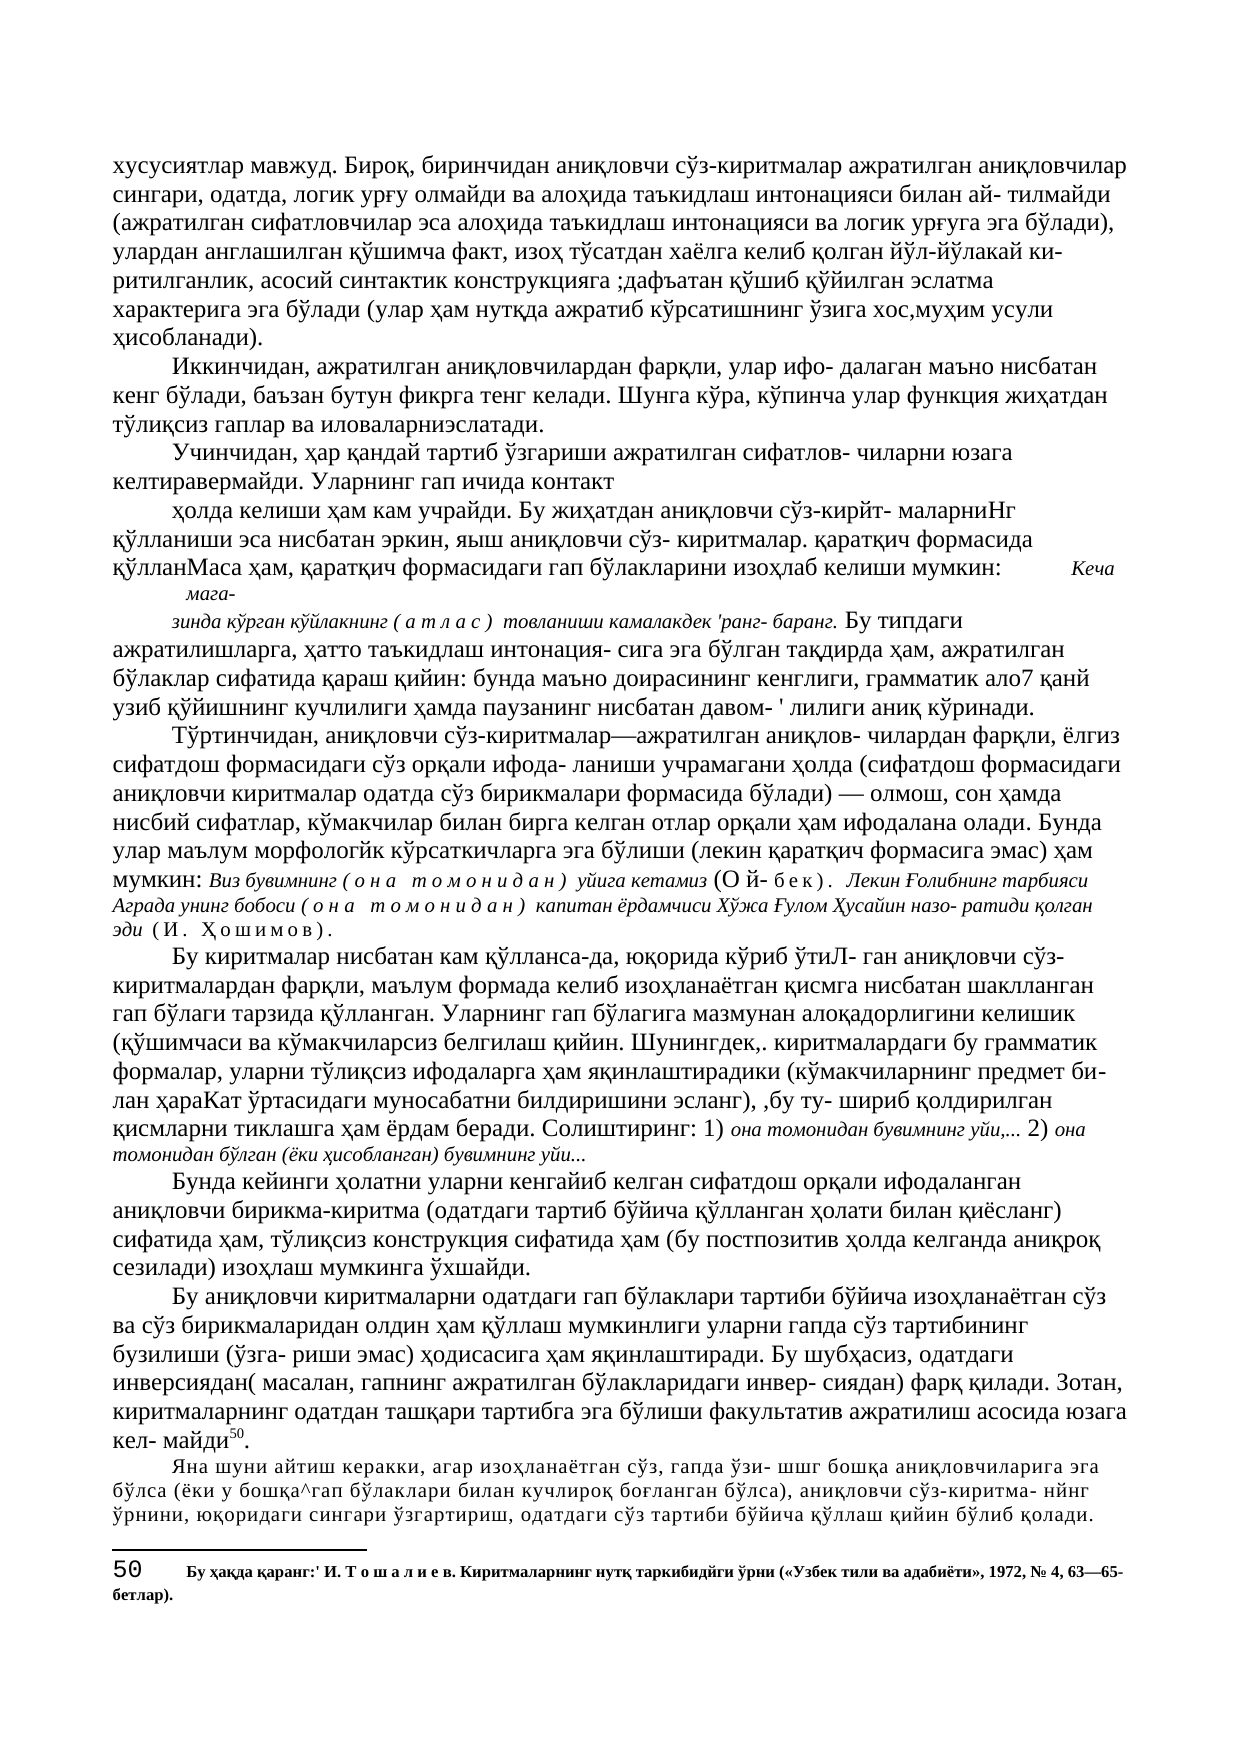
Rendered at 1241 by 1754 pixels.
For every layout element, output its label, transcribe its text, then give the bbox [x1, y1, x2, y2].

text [112, 1454, 1128, 1526]
text ҳолда келиши ҳам кам учрайди. Бу жиҳатдан аниқловчи сўз-кирйт- маларниНг қўлланиши эса нисбатан эркин, яыш аниқловчи сўз- киритмалар. қаратқич формасида қўлланМаса ҳам, қаратқич формасидаги гап бўлакларини изоҳлаб келиши мумкин: Кеча мага- [112, 495, 1128, 605]
text Бу киритмалар нисбатан кам қўлланса-да, юқорида кўриб ўтиЛ- ган аниқловчи сўз-киритмалардан фарқли, маълум формада келиб изоҳланаётган қисмга нисбатан шаклланган гап бўлаги тарзида қўлланган. Уларнинг гап бўлагига мазмунан алоқадорлигини келишик (қўшимчаси ва кўмакчиларсиз белгилаш қийин. Шунингдек,. киритмалардаги бу грамматик формалар, уларни тўлиқсиз ифодаларга ҳам яқинлаштирадики (кўмакчиларнинг предмет билан ҳараКат ўртасидаги муносабатни билдиришини эсланг), ,бу ту- шириб қолдирилган қисмларни тиклашга ҳам ёрдам беради. Солиштиринг: 1) она томонидан бувимнинг уйи,... 2) она томонидан бўлган (ёки ҳисобланган) бувимнинг уйи... [112, 941, 1128, 1166]
text Тўртинчидан, аниқловчи сўз-киритмалар—ажратилган аниқлов- чилардан фарқли, ёлгиз сифатдош формасидаги сўз орқали ифода- ланиши учрамагани ҳолда (сифатдош формасидаги аниқловчи киритмалар одатда сўз бирикмалари формасида бўлади) — олмош, сон ҳамда нисбий сифатлар, кўмакчилар билан бирга келган отлар орқали ҳам ифодалана олади. Бунда улар маълум морфологйк кўрсаткичларга эга бўлиши (лекин қаратқич формасига эмас) ҳам мумкин: Виз бувимнинг (она томонидан) уйига кетамиз (О й- бек). Лекин Ғолибнинг тарбияси Аграда унинг бобоси (она томонидан) капитан ёрдамчиси Хўжа Ғулом Ҳусайин назо- ратиди қолган эди (И. Ҳошимов). [112, 720, 1128, 941]
text Иккинчидан, ажратилган аниқловчилардан фарқли, улар ифо- далаган маъно нисбатан кенг бўлади, баъзан бутун фикрга тенг келади. Шунга кўра, кўпинча улар функция жиҳатдан тўлиқсиз гаплар ва иловаларниэслатади. [112, 351, 1128, 437]
text зинда кўрган кўйлакнинг (атлас) товланиши камалакдек 'ранг- баранг. Бу типдаги ажратилишларга, ҳатто таъкидлаш интонация- сига эга бўлган тақдирда ҳам, ажратилган бўлаклар сифатида қараш қийин: бунда маъно доирасининг кенглиги, грамматик ало7 қанй узиб қўйишнинг кучлилиги ҳамда паузанинг нисбатан давом- ' лилиги аниқ кўринади. [112, 605, 1128, 720]
text Бу аниқловчи киритмаларни одатдаги гап бўлаклари тартиби бўйича изоҳланаётган сўз ва сўз бирикмаларидан олдин ҳам қўллаш мумкинлиги уларни гапда сўз тартибининг бузилиши (ўзга- риши эмас) ҳодисасига ҳам яқинлаштиради. Бу шубҳасиз, одатдаги инверсиядан( масалан, гапнинг ажратилган бўлакларидаги инвер- сиядан) фарқ қилади. Зотан, киритмаларнинг одатдан ташқари тартибга эга бўлиши факультатив ажратилиш асосида юзага кел- майди. [112, 1281, 1128, 1454]
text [112, 150, 1128, 351]
text Бунда кейинги ҳолатни уларни кенгайиб келган сифатдош орқали ифодаланган аниқловчи бирикма-киритма (одатдаги тартиб бўйича қўлланган ҳолати билан қиёсланг) сифатида ҳам, тўлиқсиз конструкция сифатида ҳам (бу постпозитив ҳолда келганда аниқроқ сезилади) изоҳлаш мумкинга ўхшайди. [112, 1166, 1128, 1281]
text Учинчидан, ҳар қандай тартиб ўзгариши ажратилган сифатлов- чиларни юзага келтиравермайди. Уларнинг гап ичида контакт [112, 437, 1128, 495]
